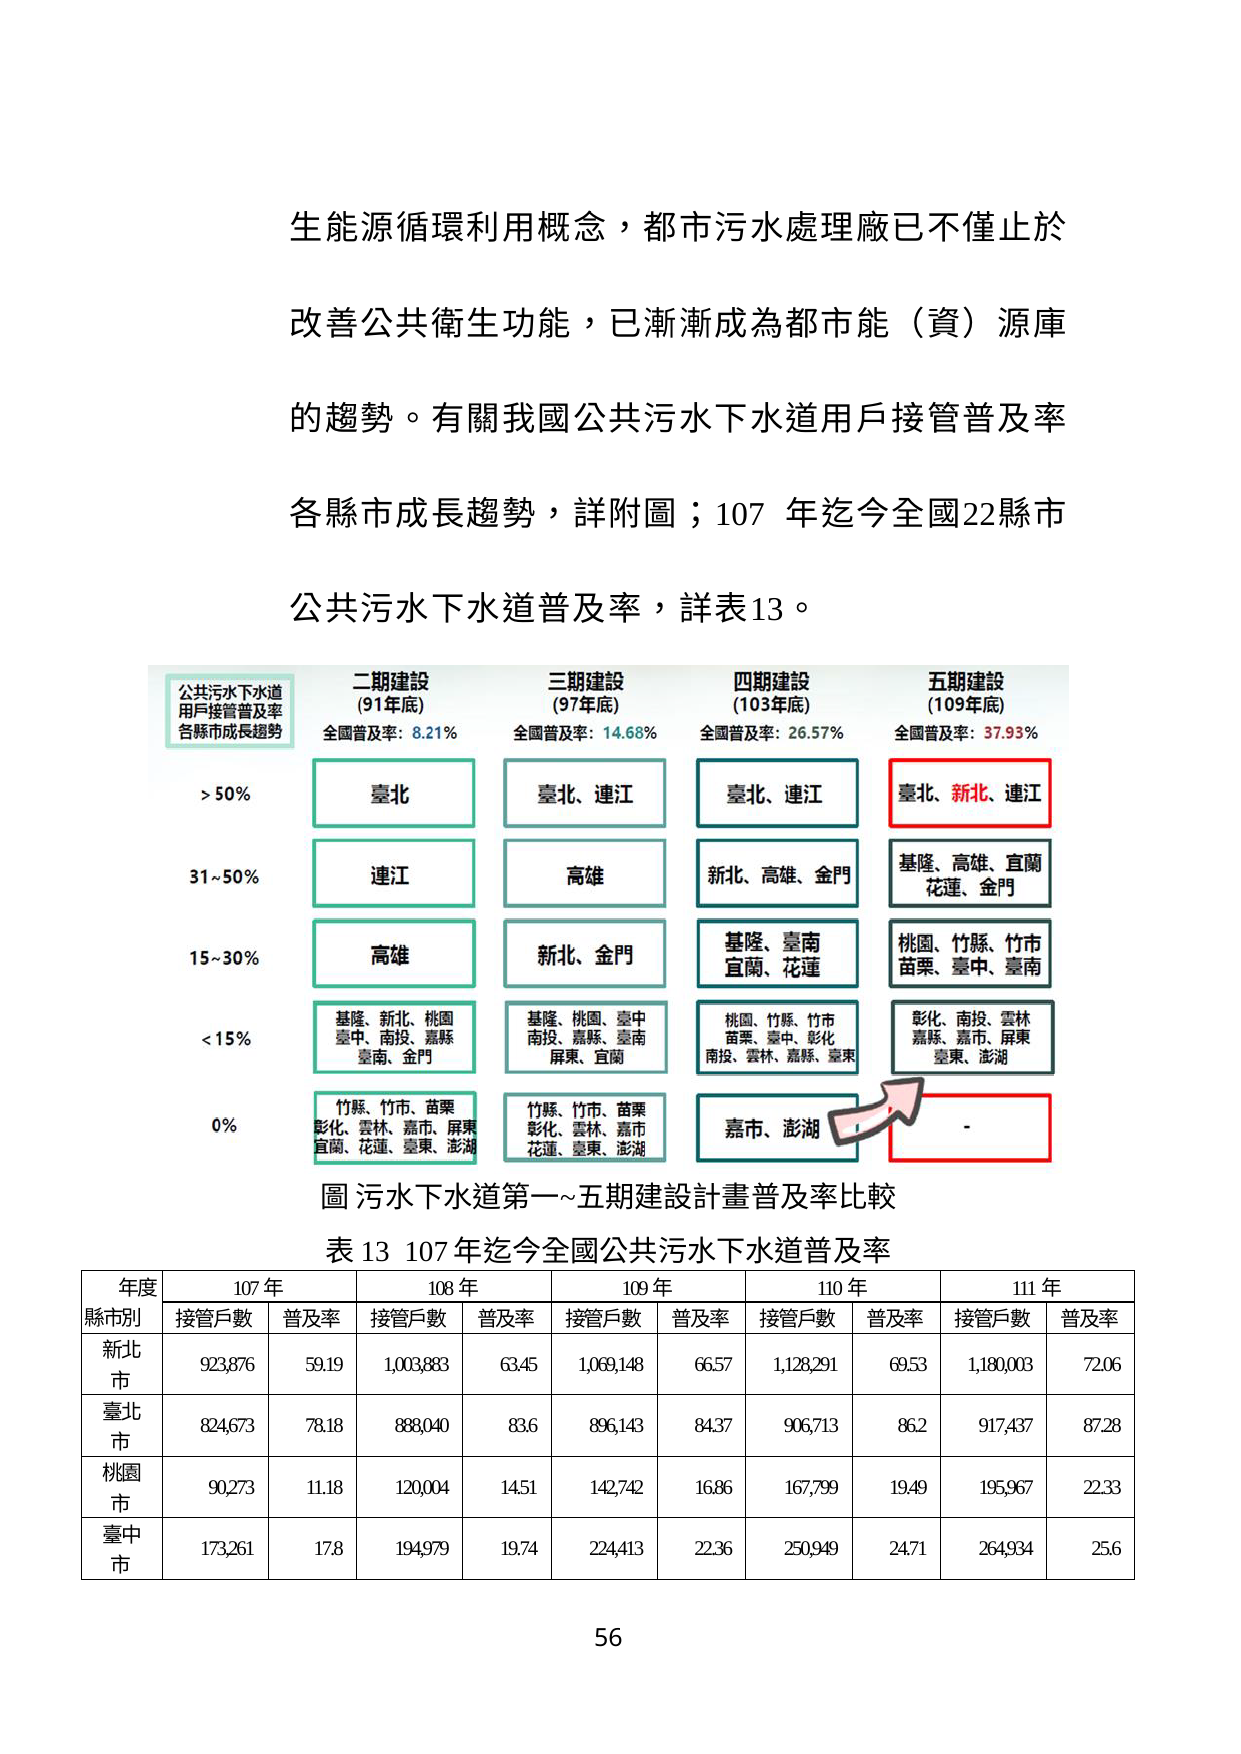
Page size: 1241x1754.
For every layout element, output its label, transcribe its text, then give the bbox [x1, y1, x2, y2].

table_cell 普及率 [1047, 1303, 1134, 1333]
table_cell 1,128,291 [746, 1334, 852, 1394]
table_cell 824,673 [163, 1395, 268, 1456]
table_cell 臺北市 [82, 1395, 162, 1456]
table_cell 120,004 [357, 1457, 462, 1517]
table_cell 173,261 [163, 1518, 268, 1578]
table_cell 78.18 [269, 1395, 356, 1456]
table_cell 264,934 [941, 1518, 1046, 1578]
table_cell 11.18 [269, 1457, 356, 1517]
table_cell 896,143 [552, 1395, 657, 1456]
table_cell 19.49 [853, 1457, 940, 1517]
table_cell 19.74 [463, 1518, 551, 1578]
table_header 108年 [357, 1271, 551, 1301]
table_header 年度 縣市別 [82, 1271, 162, 1333]
table_cell 22.36 [658, 1518, 745, 1578]
table_cell 69.53 [853, 1334, 940, 1394]
table_cell 接管戶數 [941, 1303, 1046, 1333]
table_cell 普及率 [658, 1303, 745, 1333]
table_cell 接管戶數 [746, 1303, 852, 1333]
table_header 111年 [941, 1271, 1134, 1301]
table_cell 桃園市 [82, 1457, 162, 1517]
table_cell 接管戶數 [552, 1303, 657, 1333]
table_cell 224,413 [552, 1518, 657, 1578]
table_cell 接管戶數 [163, 1303, 268, 1333]
table_cell 84.37 [658, 1395, 745, 1456]
table_cell 17.8 [269, 1518, 356, 1578]
table_header 110年 [746, 1271, 940, 1301]
table_cell 14.51 [463, 1457, 551, 1517]
table_cell 普及率 [269, 1303, 356, 1333]
table_cell 接管戶數 [357, 1303, 462, 1333]
table_cell 72.06 [1047, 1334, 1134, 1394]
table_cell 1,180,003 [941, 1334, 1046, 1394]
table_cell 新北市 [82, 1334, 162, 1394]
table_cell 63.45 [463, 1334, 551, 1394]
table_cell 臺中市 [82, 1518, 162, 1578]
table_cell 59.19 [269, 1334, 356, 1394]
table_cell 24.71 [853, 1518, 940, 1578]
subtitle 表13 107年迄今全國公共污水下水道普及率 [130, 1228, 1086, 1270]
table_header 109年 [552, 1271, 745, 1301]
table_cell 16.86 [658, 1457, 745, 1517]
table_cell 90,273 [163, 1457, 268, 1517]
table_cell 167,799 [746, 1457, 852, 1517]
table_cell 906,713 [746, 1395, 852, 1456]
table_cell 普及率 [853, 1303, 940, 1333]
table_cell 917,437 [941, 1395, 1046, 1456]
table_cell 923,876 [163, 1334, 268, 1394]
table_cell 66.57 [658, 1334, 745, 1394]
table_cell 888,040 [357, 1395, 462, 1456]
table_cell 普及率 [463, 1303, 551, 1333]
table_cell 83.6 [463, 1395, 551, 1456]
table_cell 195,967 [941, 1457, 1046, 1517]
table_cell 87.28 [1047, 1395, 1134, 1456]
table_cell 22.33 [1047, 1457, 1134, 1517]
table_cell 1,069,148 [552, 1334, 657, 1394]
table_header 107年 [163, 1271, 356, 1301]
table_cell 86.2 [853, 1395, 940, 1456]
subtitle 圖 污水下水道第一~五期建設計畫普及率比較 [148, 1174, 1069, 1216]
table_cell 25.6 [1047, 1518, 1134, 1578]
table_cell 142,742 [552, 1457, 657, 1517]
table_cell 250,949 [746, 1518, 852, 1578]
table_cell 194,979 [357, 1518, 462, 1578]
table_cell 1,003,883 [357, 1334, 462, 1394]
